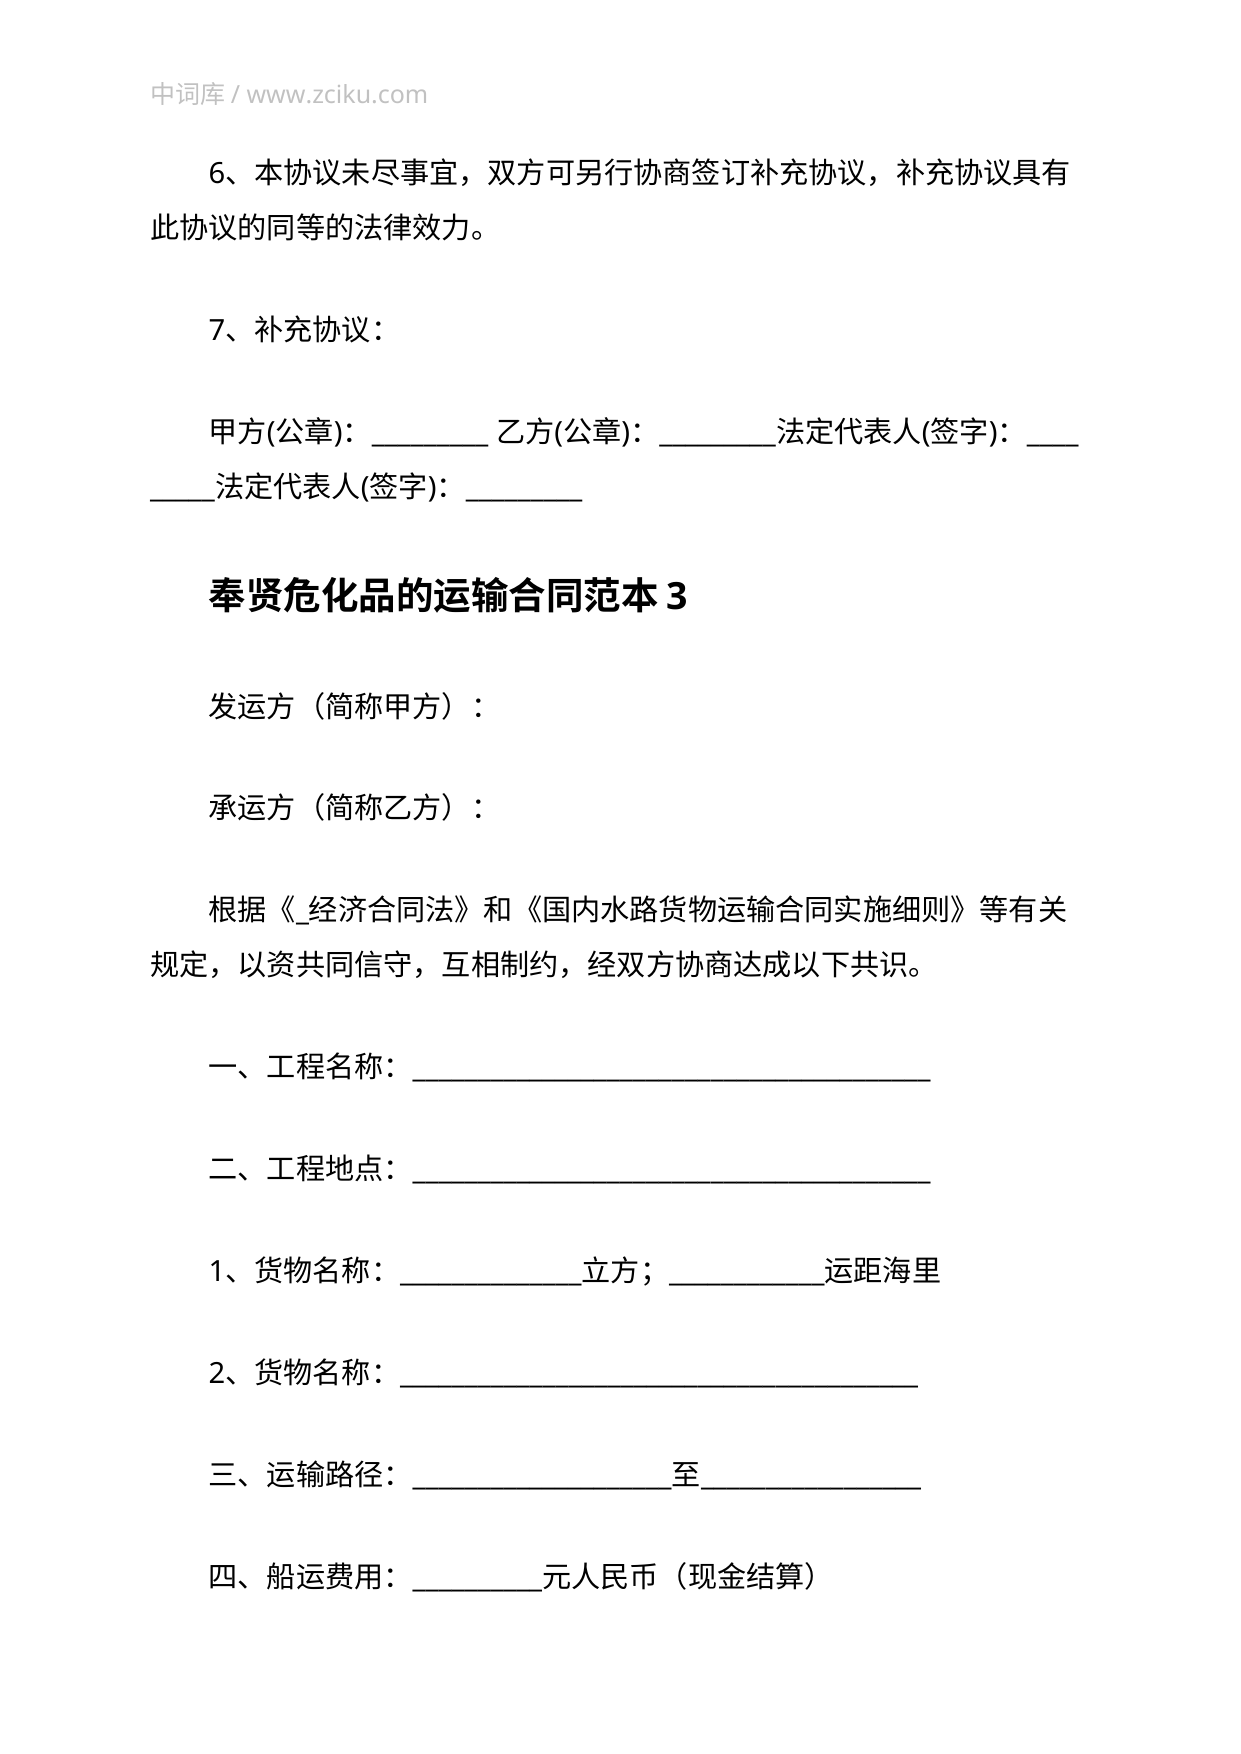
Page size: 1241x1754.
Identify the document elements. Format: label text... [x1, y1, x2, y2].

text 发运方（简称甲方）： [150, 683, 1090, 726]
text 承运方（简称乙方）： [150, 785, 1090, 827]
text 根据《_经济合同法》和《国内水路货物运输合同实施细则》等有关规定，以资共同信守，互相制约，经双方协商达成以下共识。 [150, 887, 1090, 984]
text 甲方(公章)：_________ 乙方(公章)：_________法定代表人(签字)：_________法定代表人(签字)：_________ [150, 409, 1090, 506]
text 三、运输路径：____________________至_________________ [150, 1452, 1090, 1494]
text 一、工程名称：________________________________________ [150, 1044, 1090, 1086]
text 7、补充协议： [150, 307, 1090, 349]
text 6、本协议未尽事宜，双方可另行协商签订补充协议，补充协议具有此协议的同等的法律效力。 [150, 150, 1090, 247]
text 二、工程地点：________________________________________ [150, 1146, 1090, 1188]
text 奉贤危化品的运输合同范本3 [150, 566, 1090, 620]
text 1、货物名称：______________立方；____________运距海里 [150, 1248, 1090, 1290]
text 2、货物名称：________________________________________ [150, 1349, 1090, 1392]
text 四、船运费用：__________元人民币（现金结算） [150, 1553, 1090, 1596]
